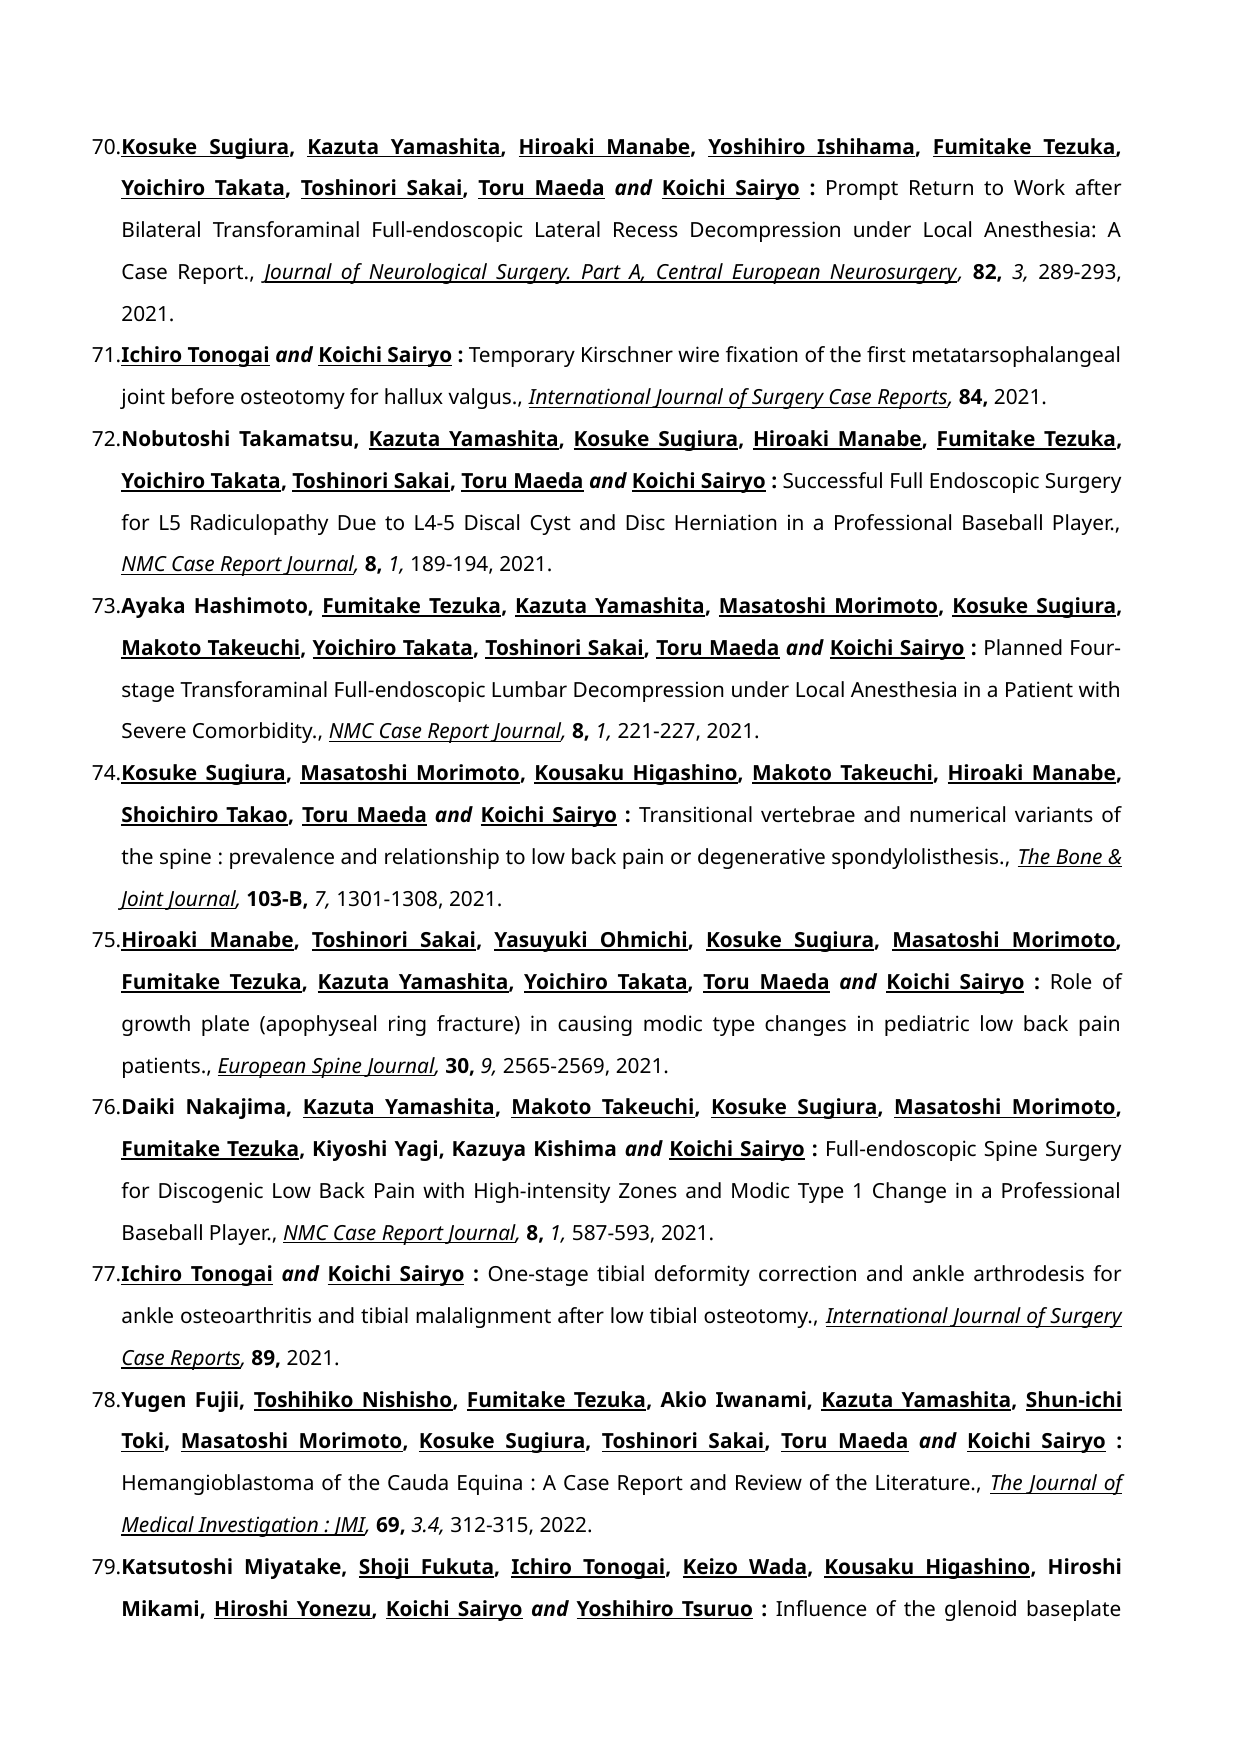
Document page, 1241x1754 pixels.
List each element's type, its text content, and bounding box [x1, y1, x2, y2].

list Ayaka Hashimoto, Fumitake Tezuka, Kazuta Yamashita, Masatoshi Morimoto, Kosuke Sugiura, Makoto Takeuchi, Yoichiro Takata, Toshinori Sakai, Toru Maeda and Koichi Sairyo : Planned Four-stage Transforaminal Full-endoscopic Lumbar Decompression under Local Anesthesia in a Patient with Severe Comorbidity., NMC Case Report Journal, 8, 1, 221-227, 2021. [92, 584, 1122, 752]
list Kosuke Sugiura, Kazuta Yamashita, Hiroaki Manabe, Yoshihiro Ishihama, Fumitake Tezuka, Yoichiro Takata, Toshinori Sakai, Toru Maeda and Koichi Sairyo : Prompt Return to Work after Bilateral Transforaminal Full-endoscopic Lateral Recess Decompression under Local Anesthesia: A Case Report., Journal of Neurological Surgery. Part A, Central European Neurosurgery, 82, 3, 289-293, 2021. [92, 125, 1122, 334]
list Ichiro Tonogai and Koichi Sairyo : Temporary Kirschner wire fixation of the first metatarsophalangeal joint before osteotomy for hallux valgus., International Journal of Surgery Case Reports, 84, 2021. [92, 334, 1122, 417]
list Daiki Nakajima, Kazuta Yamashita, Makoto Takeuchi, Kosuke Sugiura, Masatoshi Morimoto, Fumitake Tezuka, Kiyoshi Yagi, Kazuya Kishima and Koichi Sairyo : Full-endoscopic Spine Surgery for Discogenic Low Back Pain with High-intensity Zones and Modic Type 1 Change in a Professional Baseball Player., NMC Case Report Journal, 8, 1, 587-593, 2021. [92, 1086, 1122, 1253]
list Ichiro Tonogai and Koichi Sairyo : One-stage tibial deformity correction and ankle arthrodesis for ankle osteoarthritis and tibial malalignment after low tibial osteotomy., International Journal of Surgery Case Reports, 89, 2021. [92, 1253, 1122, 1378]
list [92, 1545, 1122, 1629]
list Nobutoshi Takamatsu, Kazuta Yamashita, Kosuke Sugiura, Hiroaki Manabe, Fumitake Tezuka, Yoichiro Takata, Toshinori Sakai, Toru Maeda and Koichi Sairyo : Successful Full Endoscopic Surgery for L5 Radiculopathy Due to L4-5 Discal Cyst and Disc Herniation in a Professional Baseball Player., NMC Case Report Journal, 8, 1, 189-194, 2021. [92, 417, 1122, 584]
list Kosuke Sugiura, Masatoshi Morimoto, Kousaku Higashino, Makoto Takeuchi, Hiroaki Manabe, Shoichiro Takao, Toru Maeda and Koichi Sairyo : Transitional vertebrae and numerical variants of the spine : prevalence and relationship to low back pain or degenerative spondylolisthesis., The Bone & Joint Journal, 103-B, 7, 1301-1308, 2021. [92, 752, 1122, 919]
list Yugen Fujii, Toshihiko Nishisho, Fumitake Tezuka, Akio Iwanami, Kazuta Yamashita, Shun-ichi Toki, Masatoshi Morimoto, Kosuke Sugiura, Toshinori Sakai, Toru Maeda and Koichi Sairyo : Hemangioblastoma of the Cauda Equina : A Case Report and Review of the Literature., The Journal of Medical Investigation : JMI, 69, 3.4, 312-315, 2022. [92, 1378, 1122, 1545]
list Hiroaki Manabe, Toshinori Sakai, Yasuyuki Ohmichi, Kosuke Sugiura, Masatoshi Morimoto, Fumitake Tezuka, Kazuta Yamashita, Yoichiro Takata, Toru Maeda and Koichi Sairyo : Role of growth plate (apophyseal ring fracture) in causing modic type changes in pediatric low back pain patients., European Spine Journal, 30, 9, 2565-2569, 2021. [92, 919, 1122, 1086]
